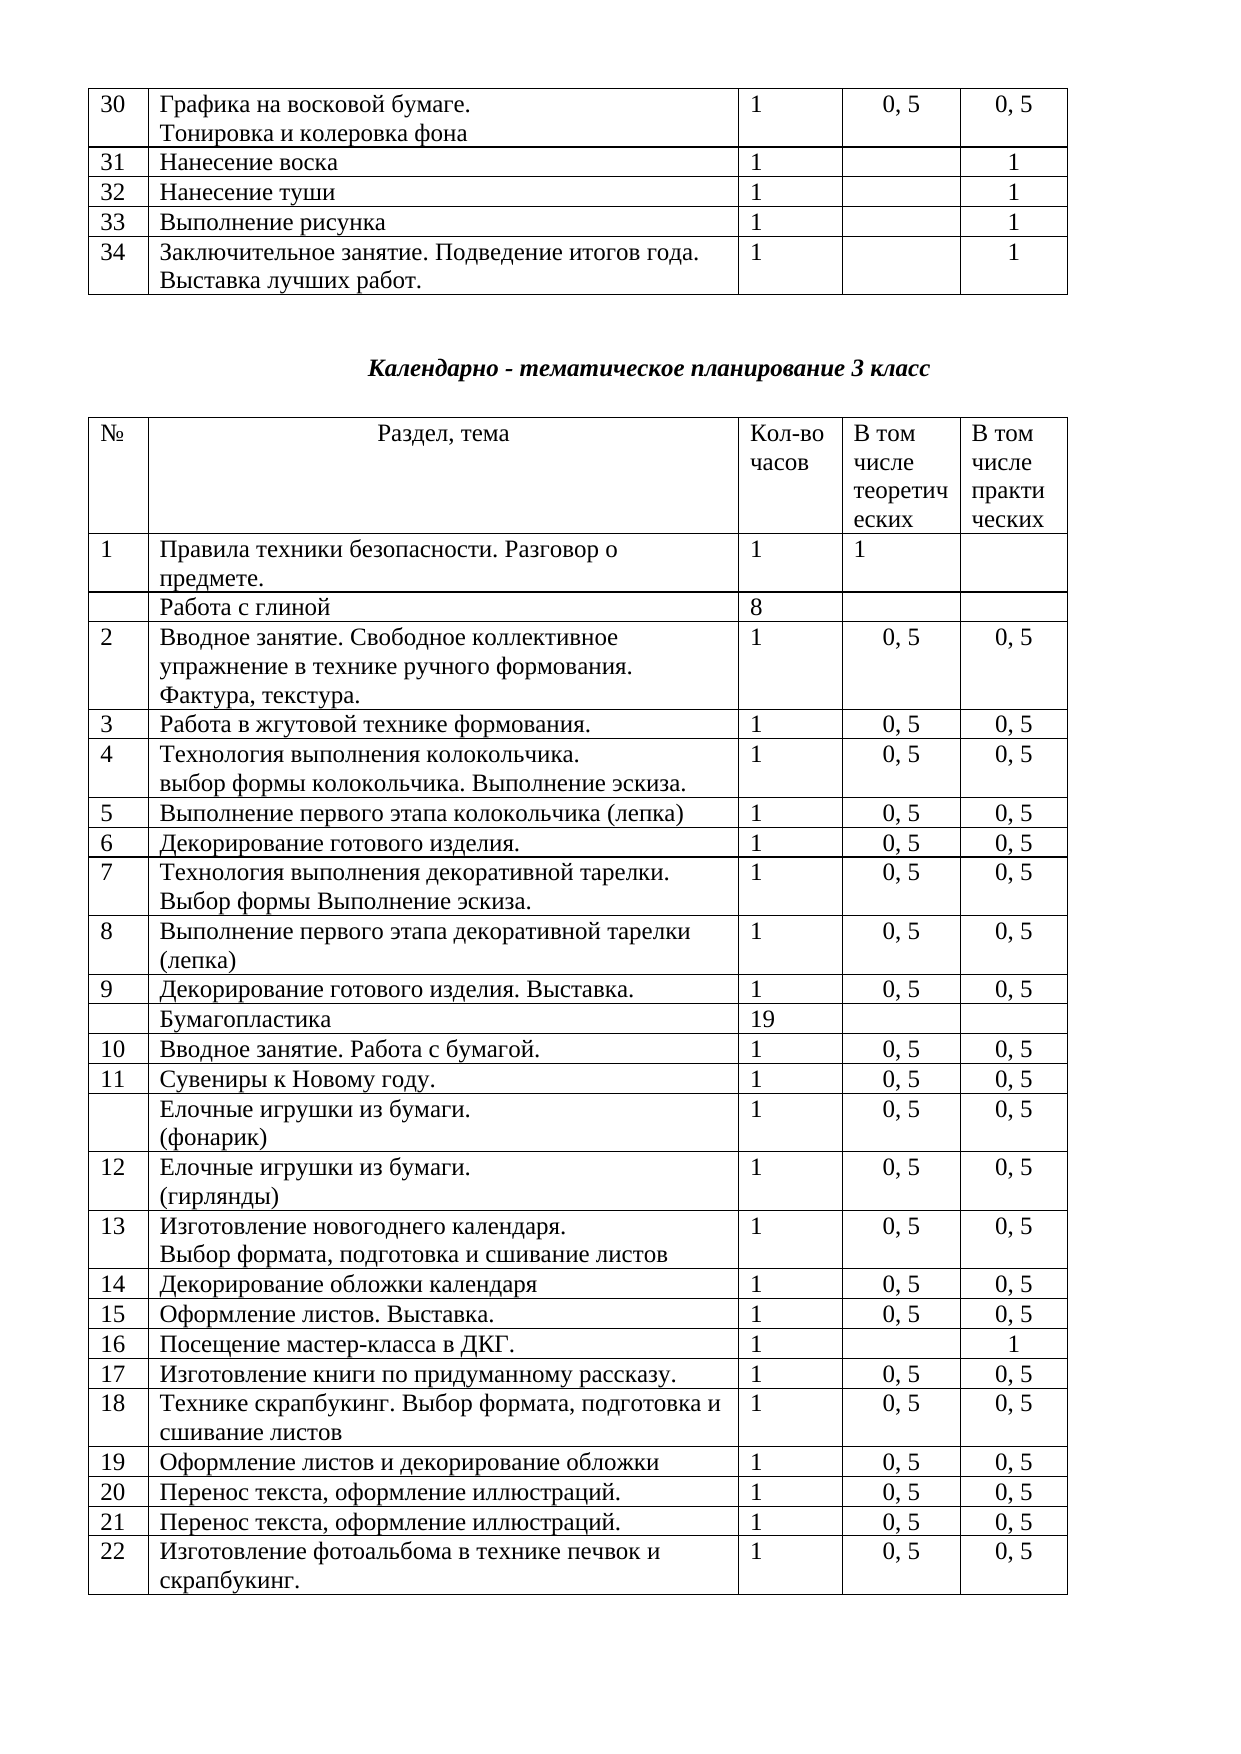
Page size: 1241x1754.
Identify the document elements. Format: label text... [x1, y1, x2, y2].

table_cell 0, 5 [843, 710, 960, 738]
table_cell Елочные игрушки из бумаги. (фонарик) [149, 1094, 738, 1151]
table_cell 1 [739, 1094, 842, 1151]
table_cell 0, 5 [961, 1507, 1067, 1535]
table_cell 0, 5 [961, 1389, 1067, 1446]
table_cell 0, 5 [961, 1094, 1067, 1151]
table_cell 0, 5 [961, 1064, 1067, 1093]
table_cell Графика на восковой бумаге. Тонировка и колеровка фона [149, 89, 738, 146]
table_cell [843, 177, 960, 206]
table_cell 1 [739, 89, 842, 146]
table_cell 0, 5 [961, 1477, 1067, 1506]
table_cell 1 [739, 739, 842, 797]
table_cell 1 [739, 710, 842, 738]
table_cell 1 [739, 148, 842, 176]
table_cell 1 [961, 148, 1067, 176]
table_cell 0, 5 [843, 89, 960, 146]
table_cell Перенос текста, оформление иллюстраций. [149, 1507, 738, 1535]
table_cell 9 [89, 975, 148, 1003]
table_cell 4 [89, 739, 148, 797]
table_cell 12 [89, 1152, 148, 1210]
table_cell 1 [739, 1211, 842, 1268]
table_cell 1 [739, 1536, 842, 1594]
table_cell 0, 5 [843, 1389, 960, 1446]
table_cell 1 [739, 1034, 842, 1063]
table_cell 1 [739, 1477, 842, 1506]
table_cell 8 [739, 593, 842, 621]
table_cell 1 [739, 1269, 842, 1298]
table_cell [89, 1094, 148, 1151]
table_cell Выполнение первого этапа декоративной тарелки (лепка) [149, 916, 738, 973]
table_cell 1 [89, 534, 148, 591]
table_cell 1 [961, 237, 1067, 294]
table_cell [843, 1329, 960, 1358]
table_cell 32 [89, 177, 148, 206]
table_cell 22 [89, 1536, 148, 1594]
table_cell 0, 5 [961, 1536, 1067, 1594]
table_cell Технология выполнения декоративной тарелки. Выбор формы Выполнение эскиза. [149, 858, 738, 915]
table_cell 1 [739, 975, 842, 1003]
table_cell 0, 5 [843, 828, 960, 856]
table_cell Работа в жгутовой технике формования. [149, 710, 738, 738]
table_header В том числе практических [961, 418, 1067, 533]
table_cell 0, 5 [843, 1477, 960, 1506]
table_cell Вводное занятие. Свободное коллективное упражнение в технике ручного формования. Фактура, текстура. [149, 622, 738, 708]
table_cell 0, 5 [843, 1152, 960, 1210]
table_cell 15 [89, 1299, 148, 1328]
table_cell Вводное занятие. Работа с бумагой. [149, 1034, 738, 1063]
table_cell 0, 5 [843, 1447, 960, 1476]
table_cell 1 [739, 177, 842, 206]
table_cell 0, 5 [843, 858, 960, 915]
table_cell 1 [739, 916, 842, 973]
table_cell [843, 1004, 960, 1033]
table_cell 0, 5 [843, 1094, 960, 1151]
table_cell 0, 5 [843, 1064, 960, 1093]
table_cell 0, 5 [843, 1034, 960, 1063]
table_cell 1 [739, 1329, 842, 1358]
table_cell 0, 5 [961, 1359, 1067, 1387]
table_cell Оформление листов. Выставка. [149, 1299, 738, 1328]
table_cell 0, 5 [961, 1299, 1067, 1328]
table_cell 1 [739, 1152, 842, 1210]
table_cell Технике скрапбукинг. Выбор формата, подготовка и сшивание листов [149, 1389, 738, 1446]
table_cell 1 [739, 534, 842, 591]
table_cell 17 [89, 1359, 148, 1387]
table_cell 2 [89, 622, 148, 708]
table_cell Декорирование обложки календаря [149, 1269, 738, 1298]
table_header В том числе теоретических [843, 418, 960, 533]
table_cell [961, 534, 1067, 591]
table_cell 1 [961, 1329, 1067, 1358]
table_header Раздел, тема [149, 418, 738, 533]
table_cell 1 [739, 1064, 842, 1093]
table_cell Выполнение рисунка [149, 207, 738, 236]
table_cell 0, 5 [961, 975, 1067, 1003]
table_cell 0, 5 [961, 710, 1067, 738]
table_cell 0, 5 [843, 916, 960, 973]
table_cell 0, 5 [961, 1447, 1067, 1476]
table_cell Заключительное занятие. Подведение итогов года. Выставка лучших работ. [149, 237, 738, 294]
table_cell 1 [739, 828, 842, 856]
table_cell 19 [89, 1447, 148, 1476]
table_cell 5 [89, 798, 148, 827]
table_cell 1 [739, 1389, 842, 1446]
table_cell 0, 5 [961, 1211, 1067, 1268]
table_cell [961, 1004, 1067, 1033]
table_cell 0, 5 [843, 739, 960, 797]
table_cell 13 [89, 1211, 148, 1268]
table_cell [961, 593, 1067, 621]
table_cell 1 [739, 237, 842, 294]
table_cell 0, 5 [843, 1359, 960, 1387]
table_cell 0, 5 [961, 828, 1067, 856]
table_cell [843, 148, 960, 176]
table_cell 0, 5 [961, 89, 1067, 146]
table_cell 0, 5 [843, 622, 960, 708]
table_cell Сувениры к Новому году. [149, 1064, 738, 1093]
table_header Кол-во часов [739, 418, 842, 533]
table_cell 19 [739, 1004, 842, 1033]
table_cell Посещение мастер-класса в ДКГ. [149, 1329, 738, 1358]
table_cell 30 [89, 89, 148, 146]
table_cell 0, 5 [961, 798, 1067, 827]
table_cell 1 [739, 622, 842, 708]
table_cell 1 [739, 1507, 842, 1535]
table_cell 18 [89, 1389, 148, 1446]
table_cell 0, 5 [843, 798, 960, 827]
table_cell Декорирование готового изделия. [149, 828, 738, 856]
table_cell [89, 593, 148, 621]
table_cell [89, 1004, 148, 1033]
table_cell Оформление листов и декорирование обложки [149, 1447, 738, 1476]
table_cell 33 [89, 207, 148, 236]
table_cell Бумагопластика [149, 1004, 738, 1033]
table_cell 3 [89, 710, 148, 738]
table_cell 14 [89, 1269, 148, 1298]
table_cell 0, 5 [843, 975, 960, 1003]
table_cell 1 [739, 1447, 842, 1476]
table_header № [89, 418, 148, 533]
table_cell 0, 5 [843, 1211, 960, 1268]
table_cell 8 [89, 916, 148, 973]
table_cell Изготовление новогоднего календаря. Выбор формата, подготовка и сшивание листов [149, 1211, 738, 1268]
table_cell 0, 5 [843, 1299, 960, 1328]
table_cell 11 [89, 1064, 148, 1093]
table_cell 0, 5 [961, 1034, 1067, 1063]
table_cell 1 [739, 858, 842, 915]
table_cell 0, 5 [843, 1269, 960, 1298]
table_cell 16 [89, 1329, 148, 1358]
table_cell 1 [961, 177, 1067, 206]
table_cell 1 [739, 798, 842, 827]
table_cell 10 [89, 1034, 148, 1063]
table_cell 1 [961, 207, 1067, 236]
table_cell 1 [739, 1299, 842, 1328]
table_cell 1 [739, 207, 842, 236]
table_cell [843, 593, 960, 621]
table_cell 34 [89, 237, 148, 294]
table_cell Елочные игрушки из бумаги. (гирлянды) [149, 1152, 738, 1210]
table_cell Правила техники безопасности. Разговор о предмете. [149, 534, 738, 591]
table_cell Нанесение туши [149, 177, 738, 206]
table_cell [843, 237, 960, 294]
table_cell Декорирование готового изделия. Выставка. [149, 975, 738, 1003]
table_cell 1 [843, 534, 960, 591]
table_cell 0, 5 [961, 622, 1067, 708]
table_cell 1 [739, 1359, 842, 1387]
table_cell Перенос текста, оформление иллюстраций. [149, 1477, 738, 1506]
table_cell 0, 5 [961, 916, 1067, 973]
table_cell 31 [89, 148, 148, 176]
table_cell 0, 5 [843, 1507, 960, 1535]
table_cell Нанесение воска [149, 148, 738, 176]
table_cell 21 [89, 1507, 148, 1535]
table_cell 20 [89, 1477, 148, 1506]
table_cell Изготовление фотоальбома в технике печвок и скрапбукинг. [149, 1536, 738, 1594]
table_cell [843, 207, 960, 236]
table_cell 0, 5 [961, 739, 1067, 797]
table_cell Изготовление книги по придуманному рассказу. [149, 1359, 738, 1387]
table_cell Работа с глиной [149, 593, 738, 621]
text Календарно - тематическое планирование 3 класс [133, 353, 1165, 382]
table_cell Выполнение первого этапа колокольчика (лепка) [149, 798, 738, 827]
table_cell Технология выполнения колокольчика. выбор формы колокольчика. Выполнение эскиза. [149, 739, 738, 797]
table_cell 0, 5 [961, 1152, 1067, 1210]
table_cell 0, 5 [843, 1536, 960, 1594]
table_cell 6 [89, 828, 148, 856]
table_cell 0, 5 [961, 858, 1067, 915]
table_cell 7 [89, 858, 148, 915]
table_cell 0, 5 [961, 1269, 1067, 1298]
